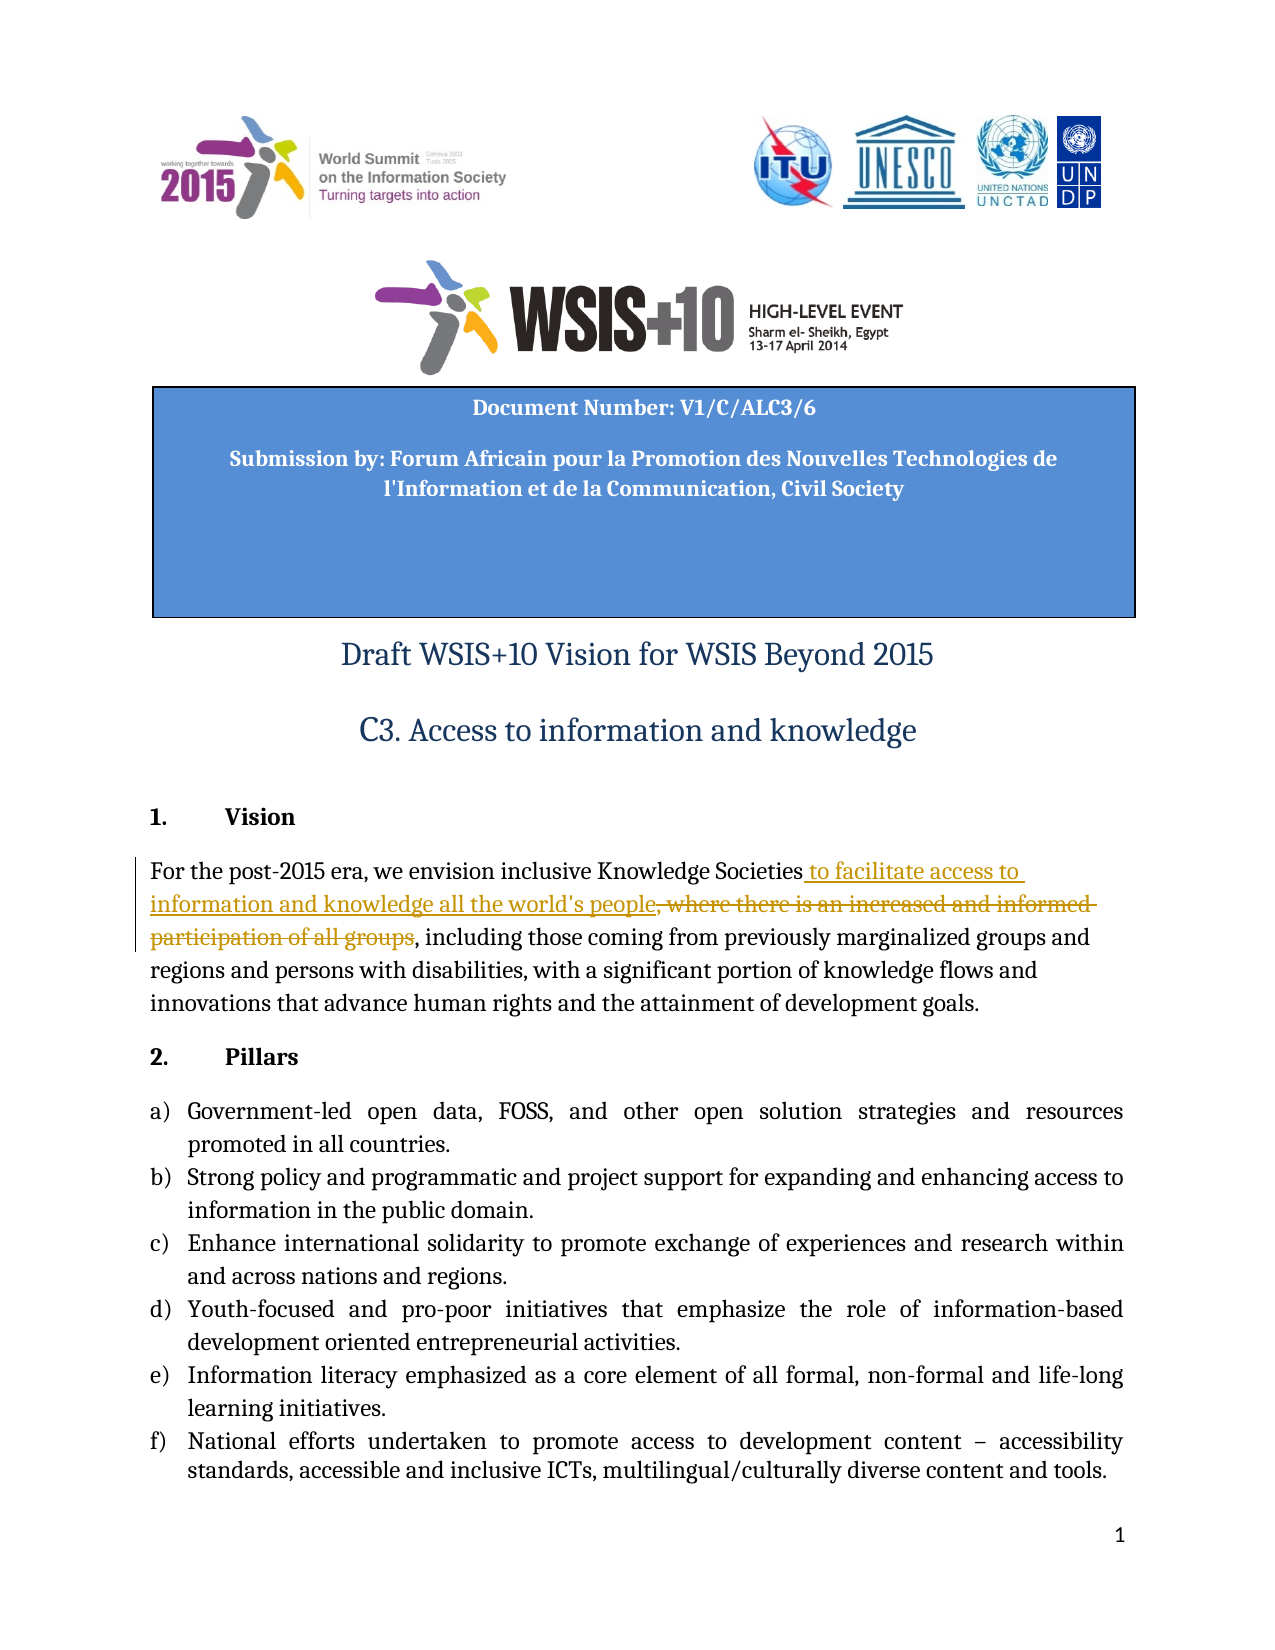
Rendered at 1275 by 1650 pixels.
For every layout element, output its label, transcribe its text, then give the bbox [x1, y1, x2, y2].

text 1. Vision [150, 803, 1125, 832]
list Enhance international solidarity to promote exchange of experiences and research within and across nations and regions. [150, 1229, 1125, 1290]
picture [1057, 116, 1101, 208]
list National efforts undertaken to promote access to development content – accessibility standards, accessible and inclusive ICTs, multilingual/culturally diverse content and tools. [150, 1427, 1125, 1484]
picture [161, 116, 506, 219]
list Youth-focused and pro-poor initiatives that emphasize the role of information-based development oriented entrepreneurial activities. [150, 1295, 1125, 1356]
picture [976, 115, 1048, 206]
text 2. Pillars [150, 1043, 1125, 1071]
picture [843, 115, 965, 209]
list Strong policy and programmatic and project support for expanding and enhancing access to information in the public domain. [150, 1163, 1125, 1224]
list Information literacy emphasized as a core element of all formal, non-formal and life-long learning initiatives. [150, 1361, 1125, 1422]
text For the post-2015 era, we envision inclusive Knowledge Societies, including those coming from previously marginalized groups and regions and persons with disabilities, with a significant portion of knowledge flows and innovations that advance human rights and the attainment of development goals. [150, 857, 1125, 1018]
picture [754, 116, 833, 208]
text С3. Access to information and knowledge [150, 712, 1125, 750]
text Draft WSIS+10 Vision for WSIS Beyond 2015 [150, 635, 1125, 673]
picture [367, 254, 916, 380]
list Government-led open data, FOSS, and other open solution strategies and resources promoted in all countries. [150, 1097, 1125, 1158]
